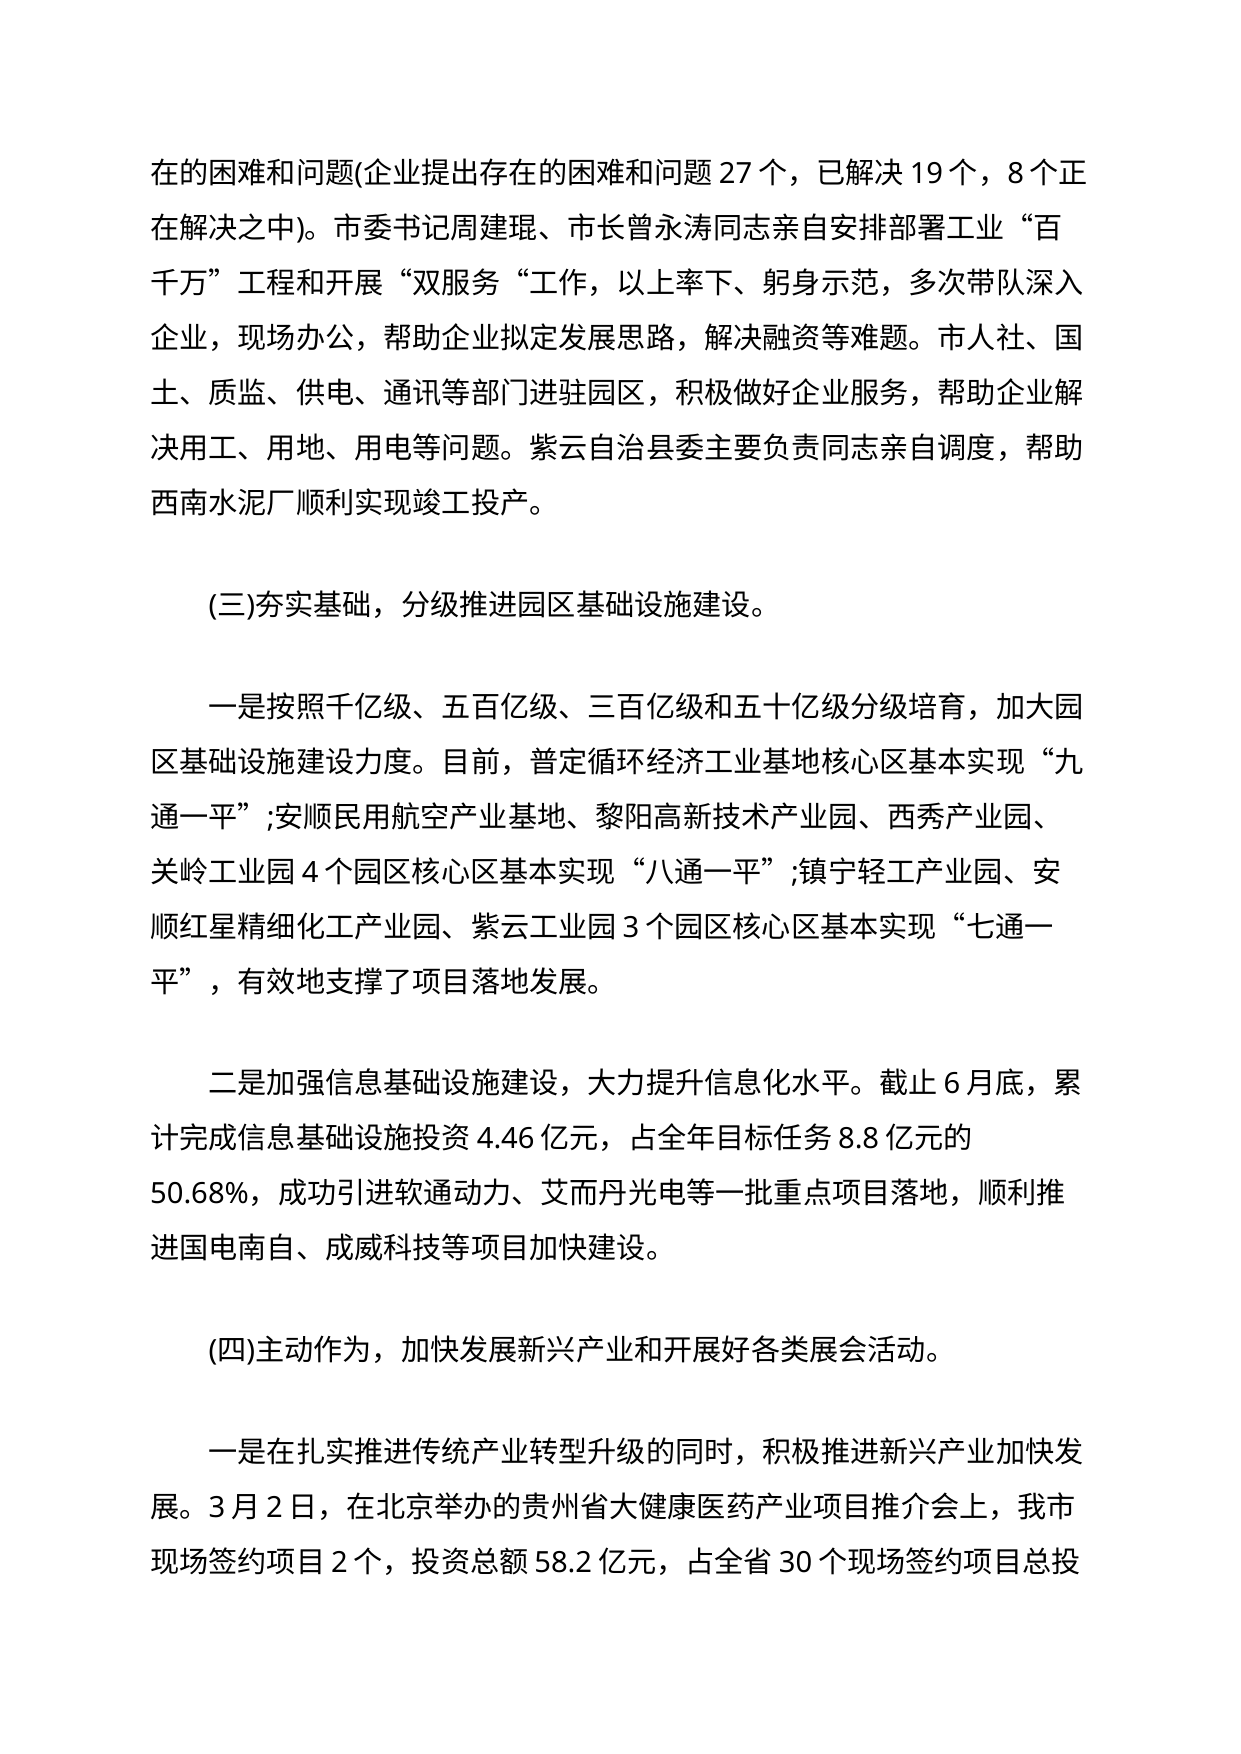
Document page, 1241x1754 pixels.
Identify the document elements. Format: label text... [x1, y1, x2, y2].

text (四)主动作为，加快发展新兴产业和开展好各类展会活动。 [150, 1327, 1090, 1369]
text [150, 1429, 1090, 1581]
text 一是按照千亿级、五百亿级、三百亿级和五十亿级分级培育，加大园区基础设施建设力度。目前，普定循环经济工业基地核心区基本实现“九通一平”;安顺民用航空产业基地、黎阳高新技术产业园、西秀产业园、关岭工业园4个园区核心区基本实现“八通一平”;镇宁轻工产业园、安顺红星精细化工产业园、紫云工业园3个园区核心区基本实现“七通一平”，有效地支撑了项目落地发展。 [150, 683, 1090, 1000]
text 二是加强信息基础设施建设，大力提升信息化水平。截止6月底，累计完成信息基础设施投资4.46亿元，占全年目标任务8.8亿元的50.68%，成功引进软通动力、艾而丹光电等一批重点项目落地，顺利推进国电南自、成威科技等项目加快建设。 [150, 1060, 1090, 1267]
text (三)夯实基础，分级推进园区基础设施建设。 [150, 581, 1090, 624]
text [150, 150, 1090, 522]
